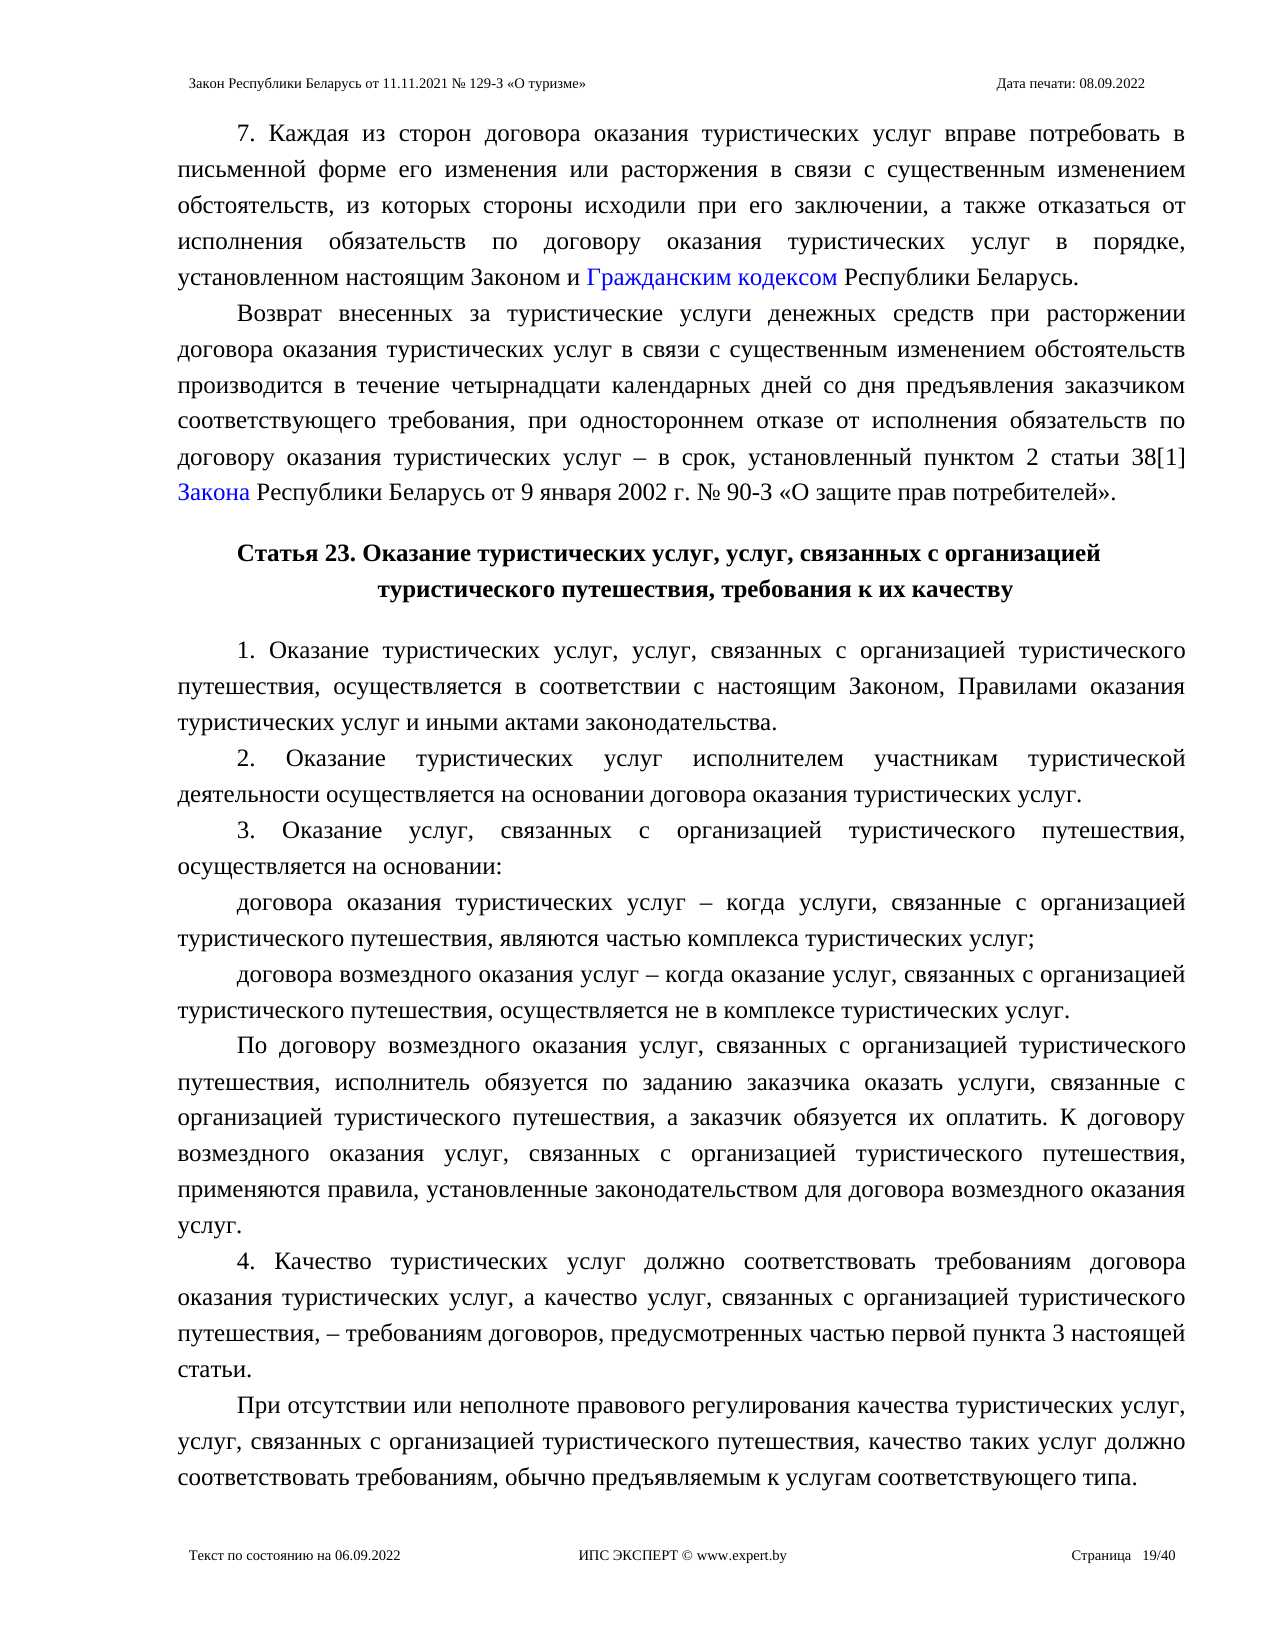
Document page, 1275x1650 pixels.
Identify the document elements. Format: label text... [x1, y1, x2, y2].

text Статья 23. Оказание туристических услуг, услуг, связанных с организацией туристического путешествия, требования к их качеству [237, 538, 1186, 603]
text договора возмездного оказания услуг – когда оказание услуг, связанных с организацией туристического путешествия, осуществляется не в комплексе туристических услуг. [177, 959, 1186, 1023]
text 3. Оказание услуг, связанных с организацией туристического путешествия, осуществляется на основании: [177, 815, 1186, 880]
text По договору возмездного оказания услуг, связанных с организацией туристического путешествия, исполнитель обязуется по заданию заказчика оказать услуги, связанные с организацией туристического путешествия, а заказчик обязуется их оплатить. К договору возмездного оказания услуг, связанных с организацией туристического путешествия, применяются правила, установленные законодательством для договора возмездного оказания услуг. [177, 1031, 1186, 1239]
text 1. Оказание туристических услуг, услуг, связанных с организацией туристического путешествия, осуществляется в соответствии с настоящим Законом, Правилами оказания туристических услуг и иными актами законодательства. [177, 635, 1186, 736]
text 2. Оказание туристических услуг исполнителем участникам туристической деятельности осуществляется на основании договора оказания туристических услуг. [177, 743, 1186, 808]
text 4. Качество туристических услуг должно соответствовать требованиям договора оказания туристических услуг, а качество услуг, связанных с организацией туристического путешествия, – требованиям договоров, предусмотренных частью первой пункта 3 настоящей статьи. [177, 1246, 1186, 1383]
text Возврат внесенных за туристические услуги денежных средств при расторжении договора оказания туристических услуг в связи с существенным изменением обстоятельств производится в течение четырнадцати календарных дней со дня предъявления заказчиком соответствующего требования, при одностороннем отказе от исполнения обязательств по договору оказания туристических услуг – в срок, установленный пунктом 2 статьи 38[1] Закона Республики Беларусь от 9 января 2002 г. № 90-З «О защите прав потребителей». [177, 298, 1186, 506]
text 7. Каждая из сторон договора оказания туристических услуг вправе потребовать в письменной форме его изменения или расторжения в связи с существенным изменением обстоятельств, из которых стороны исходили при его заключении, а также отказаться от исполнения обязательств по договору оказания туристических услуг в порядке, установленном настоящим Законом и Гражданским кодексом Республики Беларусь. [177, 118, 1186, 291]
text При отсутствии или неполноте правового регулирования качества туристических услуг, услуг, связанных с организацией туристического путешествия, качество таких услуг должно соответствовать требованиям, обычно предъявляемым к услугам соответствующего типа. [177, 1390, 1186, 1491]
text договора оказания туристических услуг – когда услуги, связанные с организацией туристического путешествия, являются частью комплекса туристических услуг; [177, 887, 1186, 952]
